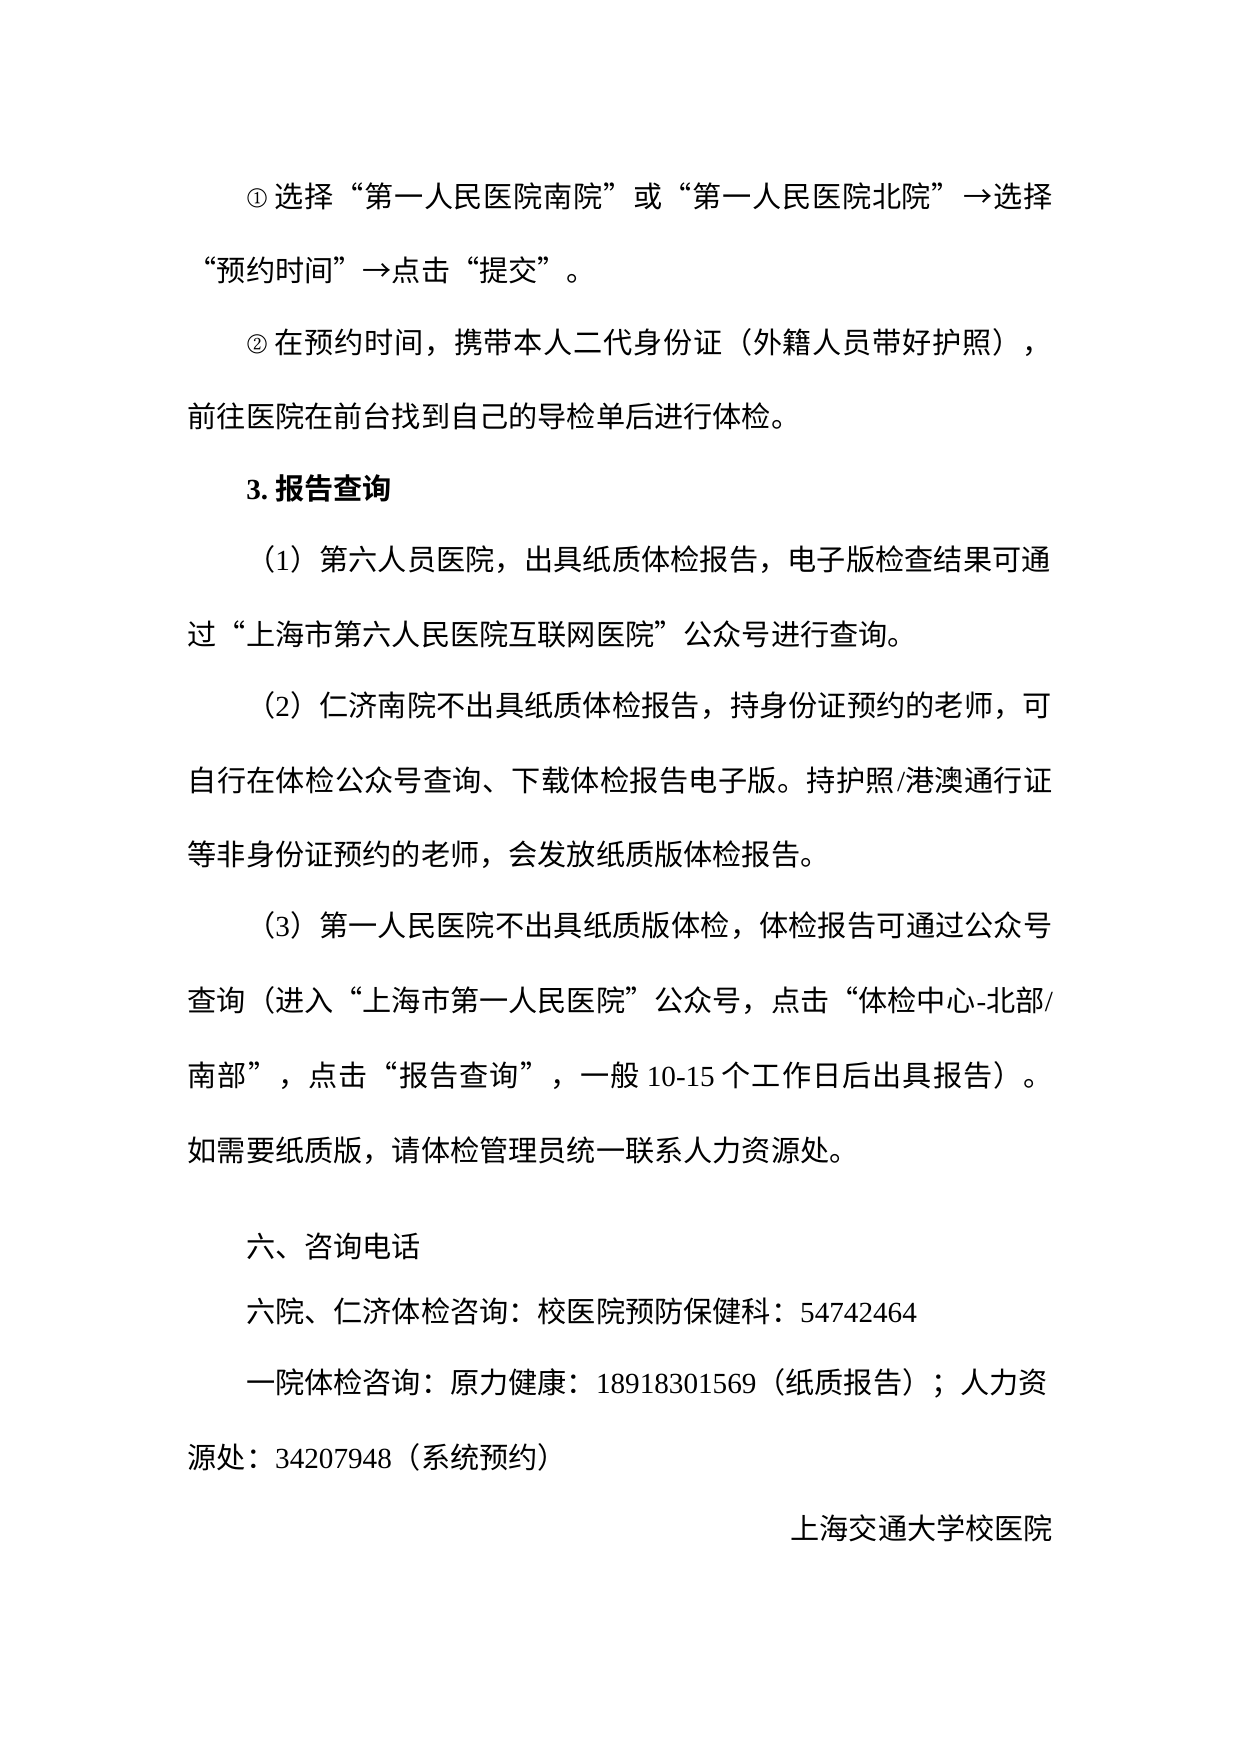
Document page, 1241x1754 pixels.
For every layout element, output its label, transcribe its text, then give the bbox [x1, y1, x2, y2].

text 上海交通大学校医院 [187, 1494, 1053, 1559]
text （3）第一人民医院不出具纸质版体检，体检报告可通过公众号查询（进入“上海市第一人民医院”公众号，点击“体检中心-北部/南部”，点击“报告查询”，一般10-15个工作日后出具报告）。如需要纸质版，请体检管理员统一联系人力资源处。 [187, 892, 1053, 1181]
text （2）仁济南院不出具纸质体检报告，持身份证预约的老师，可自行在体检公众号查询、下载体检报告电子版。持护照/港澳通行证等非身份证预约的老师，会发放纸质版体检报告。 [187, 671, 1053, 885]
text ①选择“第一人民医院南院”或“第一人民医院北院”→选择“预约时间”→点击“提交”。 [187, 162, 1053, 302]
text （1）第六人员医院，出具纸质体检报告，电子版检查结果可通过“上海市第六人民医院互联网医院”公众号进行查询。 [187, 525, 1053, 665]
list 报告查询 [187, 454, 1053, 519]
text 六院、仁济体检咨询：校医院预防保健科：54742464 [187, 1277, 1053, 1342]
text 一院体检咨询：原力健康：18918301569（纸质报告）；人力资源处：34207948（系统预约） [187, 1348, 1053, 1488]
text 六、咨询电话 [187, 1212, 1053, 1277]
text ②在预约时间，携带本人二代身份证（外籍人员带好护照），前往医院在前台找到自己的导检单后进行体检。 [187, 308, 1053, 448]
